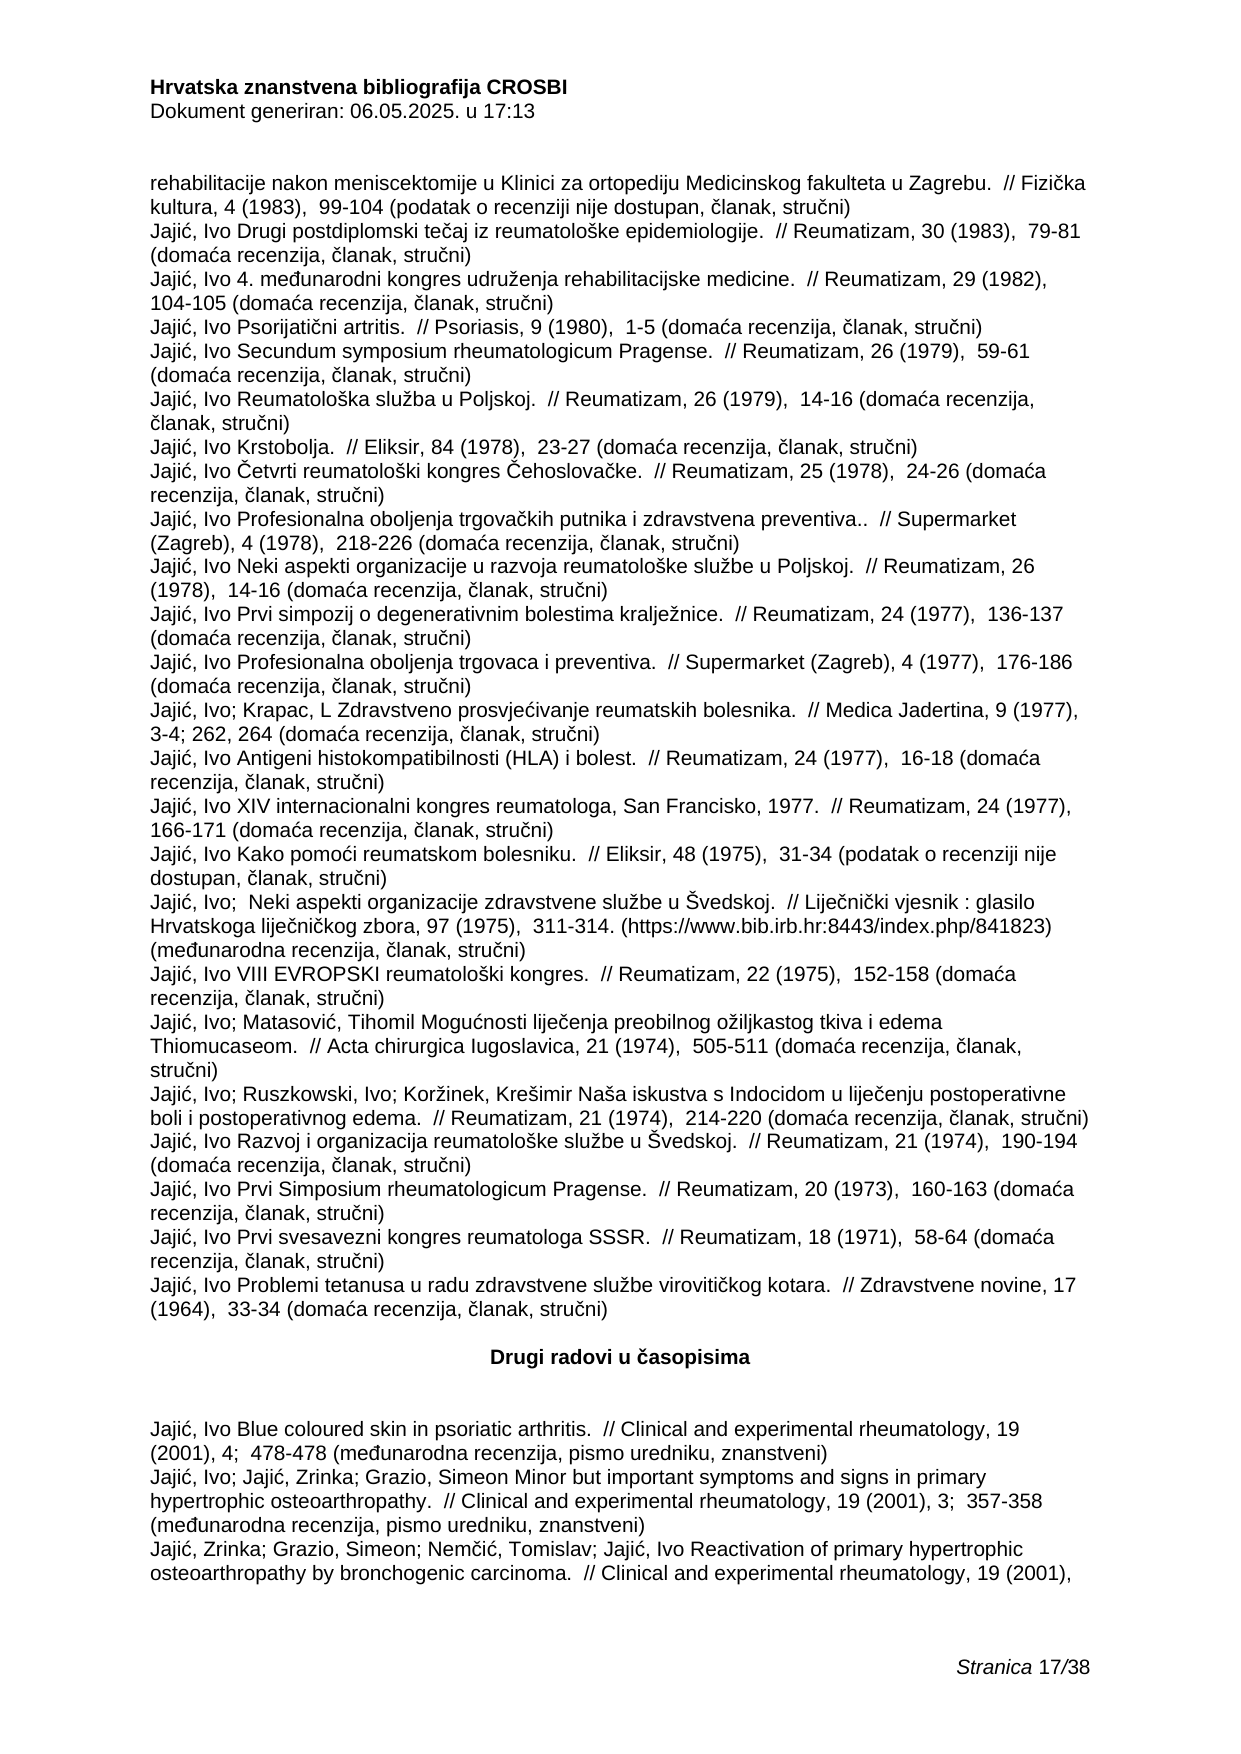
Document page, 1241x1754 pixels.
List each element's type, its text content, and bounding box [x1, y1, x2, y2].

text Jajić, Ivo [150, 387, 1090, 434]
text Jajić, Ivo; Krapac, L [150, 698, 1090, 746]
text Jajić, Ivo [150, 1417, 1090, 1465]
text Jajić, Ivo [150, 315, 1090, 339]
text Jajić, Ivo [150, 506, 1090, 554]
text Jajić, Ivo [150, 650, 1090, 698]
text Jajić, Ivo [150, 1273, 1090, 1321]
subtitle Drugi radovi u časopisima [150, 1345, 1090, 1369]
text Jajić, Ivo; Matasović, Tihomil [150, 1009, 1090, 1081]
text Jajić, Ivo [150, 602, 1090, 650]
text Jajić, Ivo [150, 794, 1090, 842]
text Jajić, Ivo [150, 458, 1090, 506]
text Jajić, Ivo [150, 267, 1090, 315]
text Jajić, Ivo; Jajić, Zrinka; Grazio, Simeon [150, 1465, 1090, 1537]
text Jajić, Ivo [150, 1129, 1090, 1177]
text Jajić, Ivo [150, 434, 1090, 458]
text Jajić, Ivo [150, 554, 1090, 602]
text Jajić, Ivo [150, 1225, 1090, 1273]
text Jajić, Ivo [150, 219, 1090, 267]
text Jajić, Ivo [150, 962, 1090, 1009]
text Jajić, Ivo; Ruszkowski, Ivo; Koržinek, Krešimir [150, 1081, 1090, 1129]
text Jajić, Ivo [150, 1177, 1090, 1225]
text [150, 1537, 1090, 1584]
text Jajić, Ivo [150, 842, 1090, 890]
text Jajić, Ivo [150, 746, 1090, 794]
text Jajić, Ivo [150, 339, 1090, 387]
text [150, 171, 1090, 219]
text Jajić, Ivo; [150, 890, 1090, 962]
